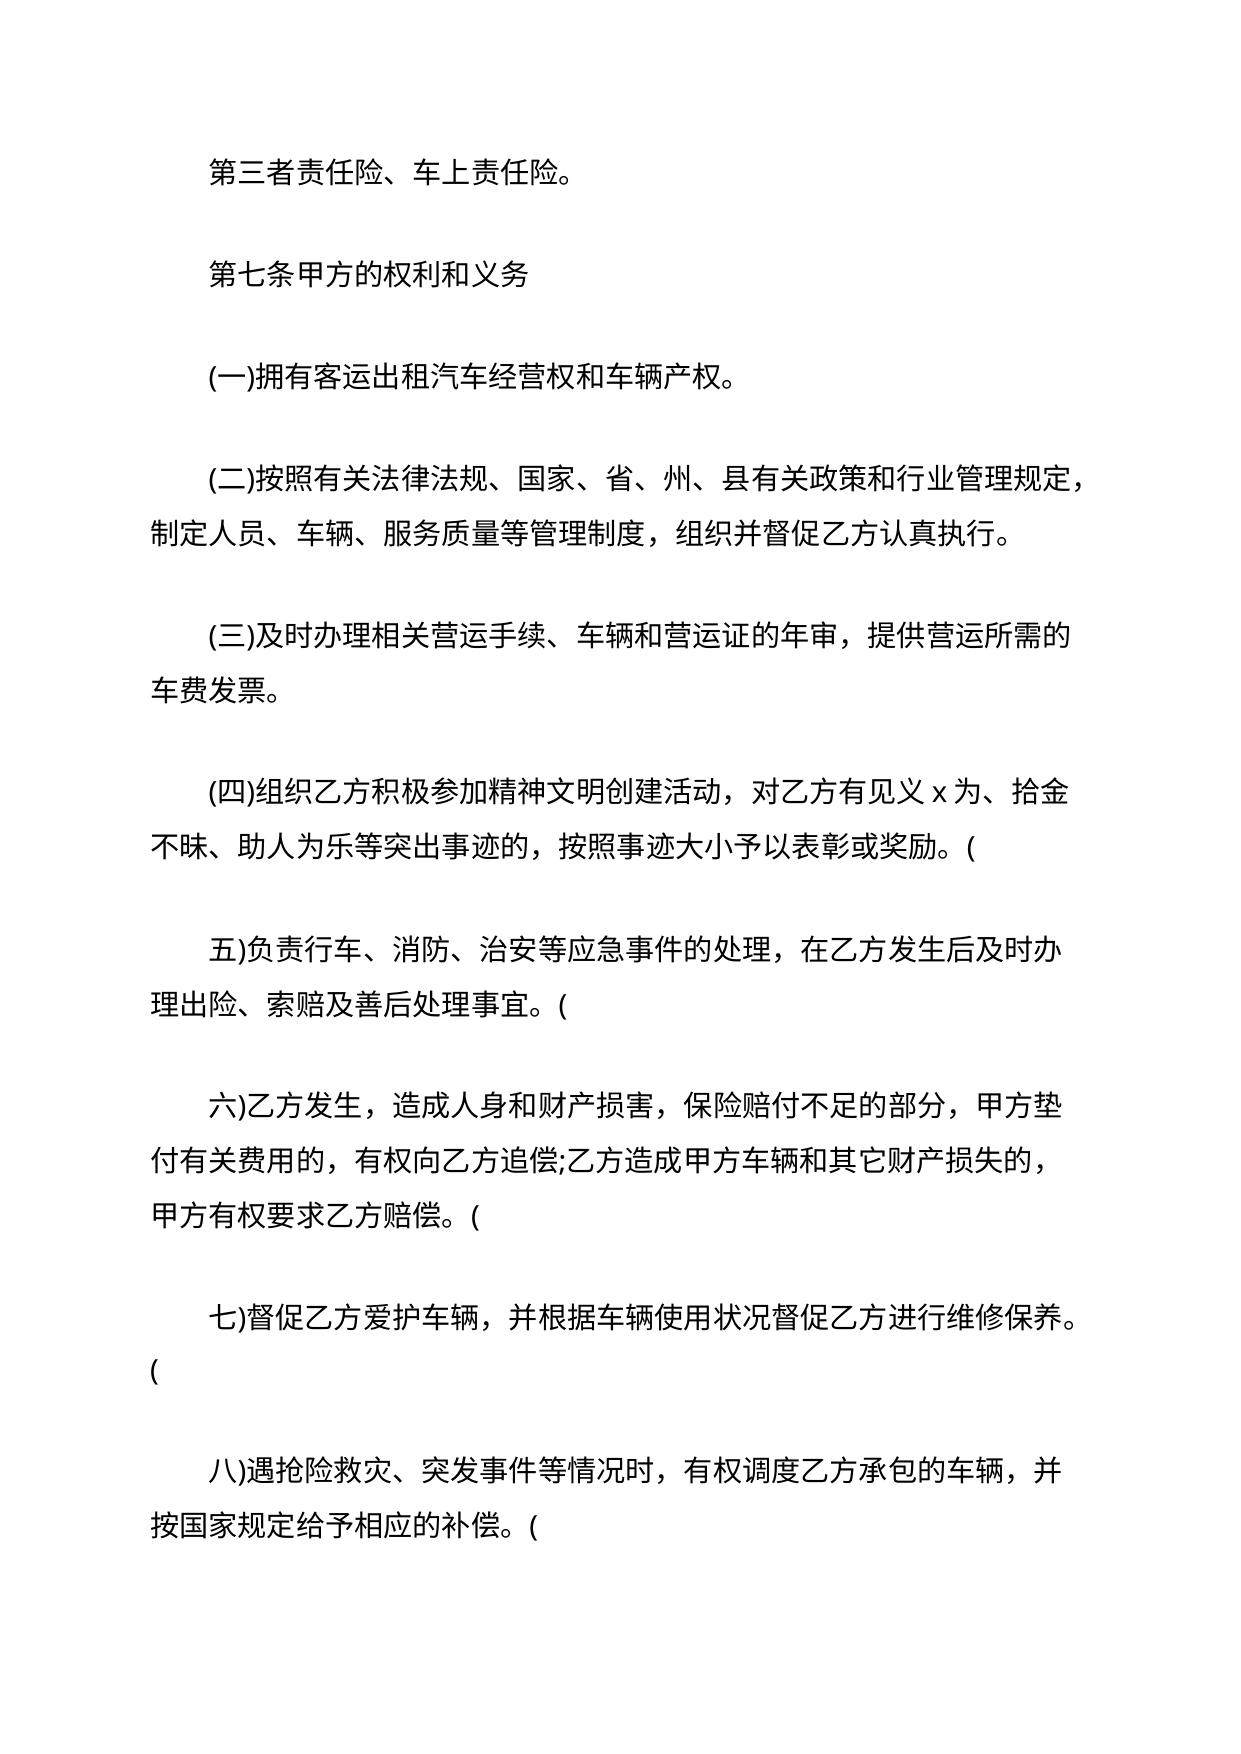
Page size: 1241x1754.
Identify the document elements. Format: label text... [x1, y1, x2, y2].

text 七)督促乙方爱护车辆，并根据车辆使用状况督促乙方进行维修保养。( [150, 1295, 1090, 1389]
text (三)及时办理相关营运手续、车辆和营运证的年审，提供营运所需的车费发票。 [150, 612, 1090, 709]
text 六)乙方发生，造成人身和财产损害，保险赔付不足的部分，甲方垫付有关费用的，有权向乙方追偿;乙方造成甲方车辆和其它财产损失的，甲方有权要求乙方赔偿。( [150, 1083, 1090, 1235]
text 五)负责行车、消防、治安等应急事件的处理，在乙方发生后及时办理出险、索赔及善后处理事宜。( [150, 926, 1090, 1023]
text 第七条甲方的权利和义务 [150, 252, 1090, 294]
text (四)组织乙方积极参加精神文明创建活动，对乙方有见义x为、拾金不昧、助人为乐等突出事迹的，按照事迹大小予以表彰或奖励。( [150, 769, 1090, 866]
text 八)遇抢险救灾、突发事件等情况时，有权调度乙方承包的车辆，并按国家规定给予相应的补偿。( [150, 1448, 1090, 1545]
text 第三者责任险、车上责任险。 [150, 150, 1090, 192]
text (二)按照有关法律法规、国家、省、州、县有关政策和行业管理规定，制定人员、车辆、服务质量等管理制度，组织并督促乙方认真执行。 [150, 456, 1090, 553]
text (一)拥有客运出租汽车经营权和车辆产权。 [150, 353, 1090, 396]
